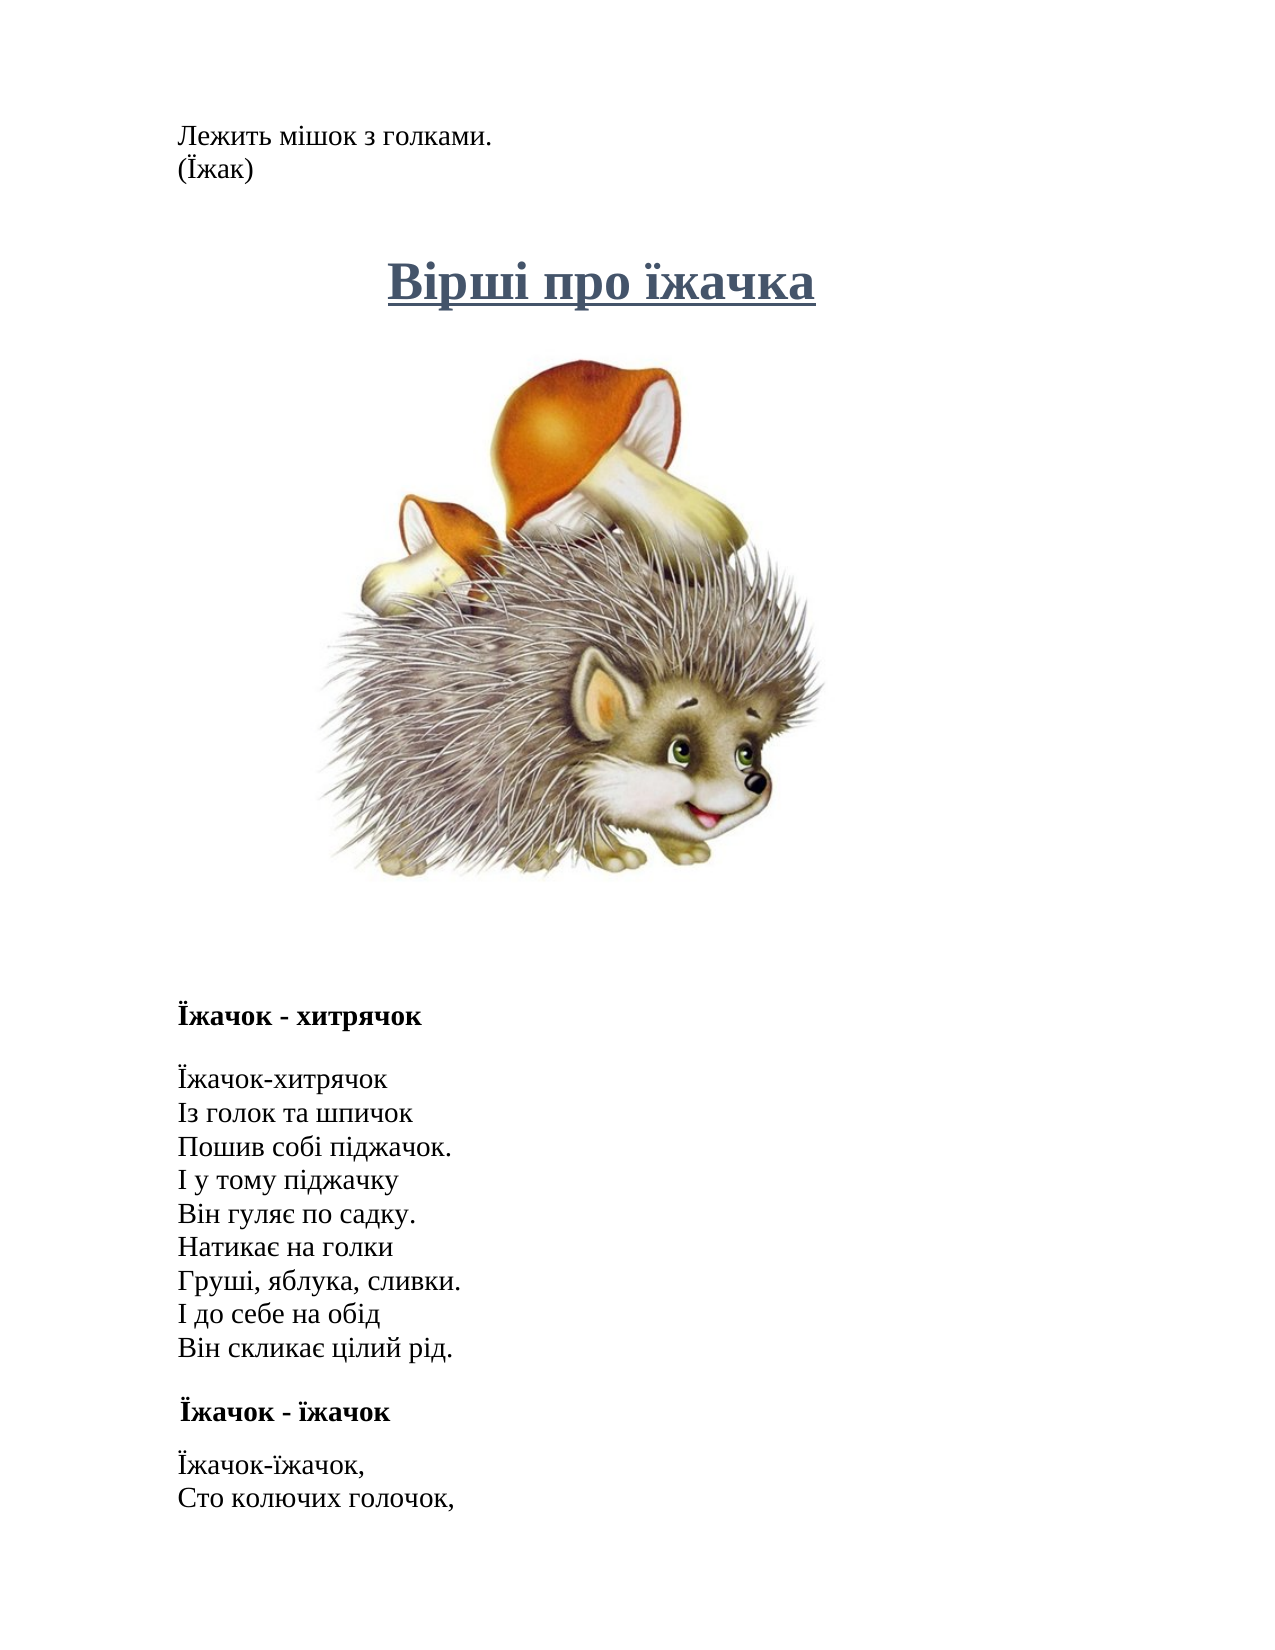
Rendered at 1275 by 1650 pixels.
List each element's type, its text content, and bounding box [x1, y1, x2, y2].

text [177, 118, 1186, 185]
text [177, 1447, 1186, 1514]
text Їжачок-хитрячок Із голок та шпичок Пошив собі піджачок. І у тому піджачку Він гуляє по садку. Натикає на голки Груші, яблука, сливки. І до себе на обід Він скликає цілий рід. [177, 1062, 1186, 1363]
text Їжачок - хитрячок [177, 998, 1186, 1031]
text Вірші про їжачка [177, 216, 1186, 311]
picture [293, 341, 840, 904]
text Їжачок - їжачок [177, 1394, 1186, 1427]
